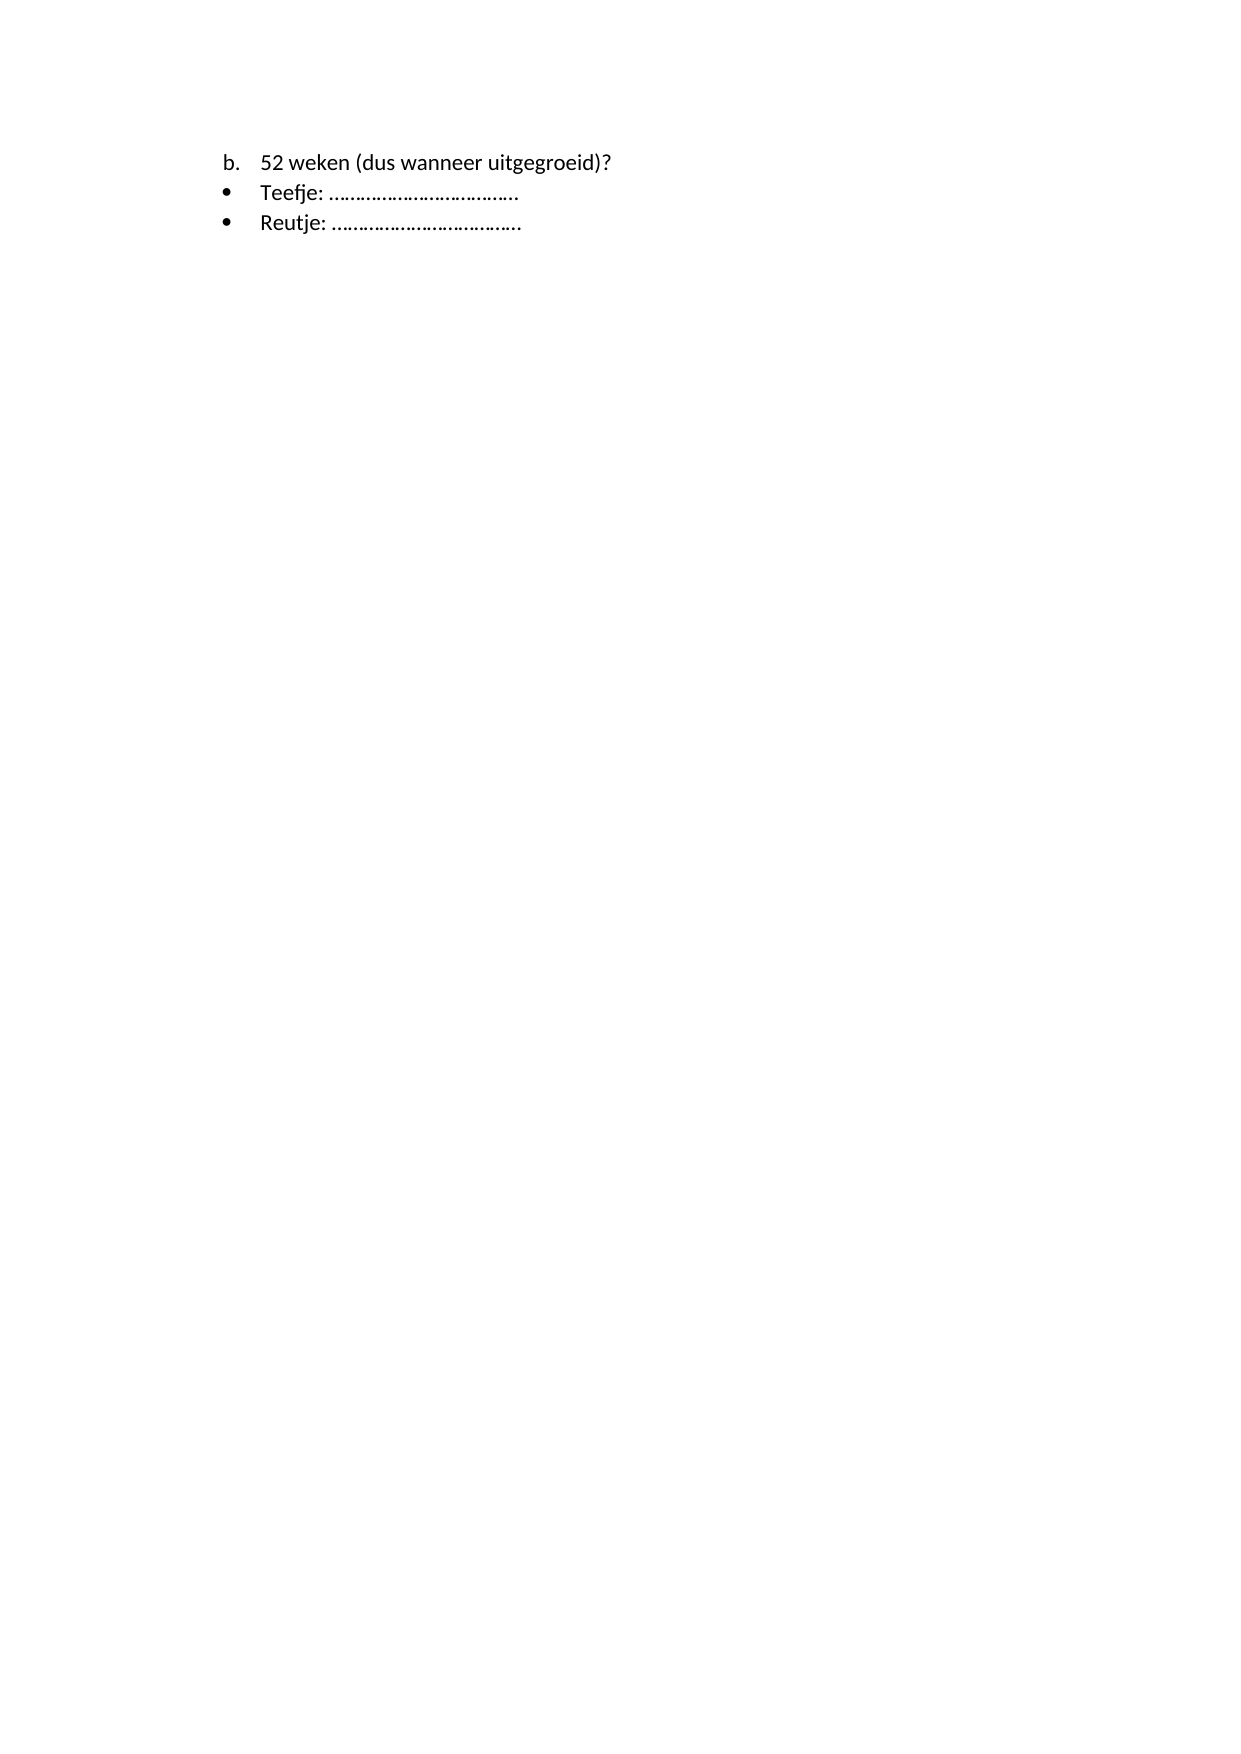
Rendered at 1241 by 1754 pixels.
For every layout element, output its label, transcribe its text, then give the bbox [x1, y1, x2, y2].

list Reutje: ……………………………… [223, 208, 1093, 236]
list Teefje: ……………………………… [223, 178, 1093, 206]
list 52 weken (dus wanneer uitgegroeid)? [223, 148, 1093, 176]
